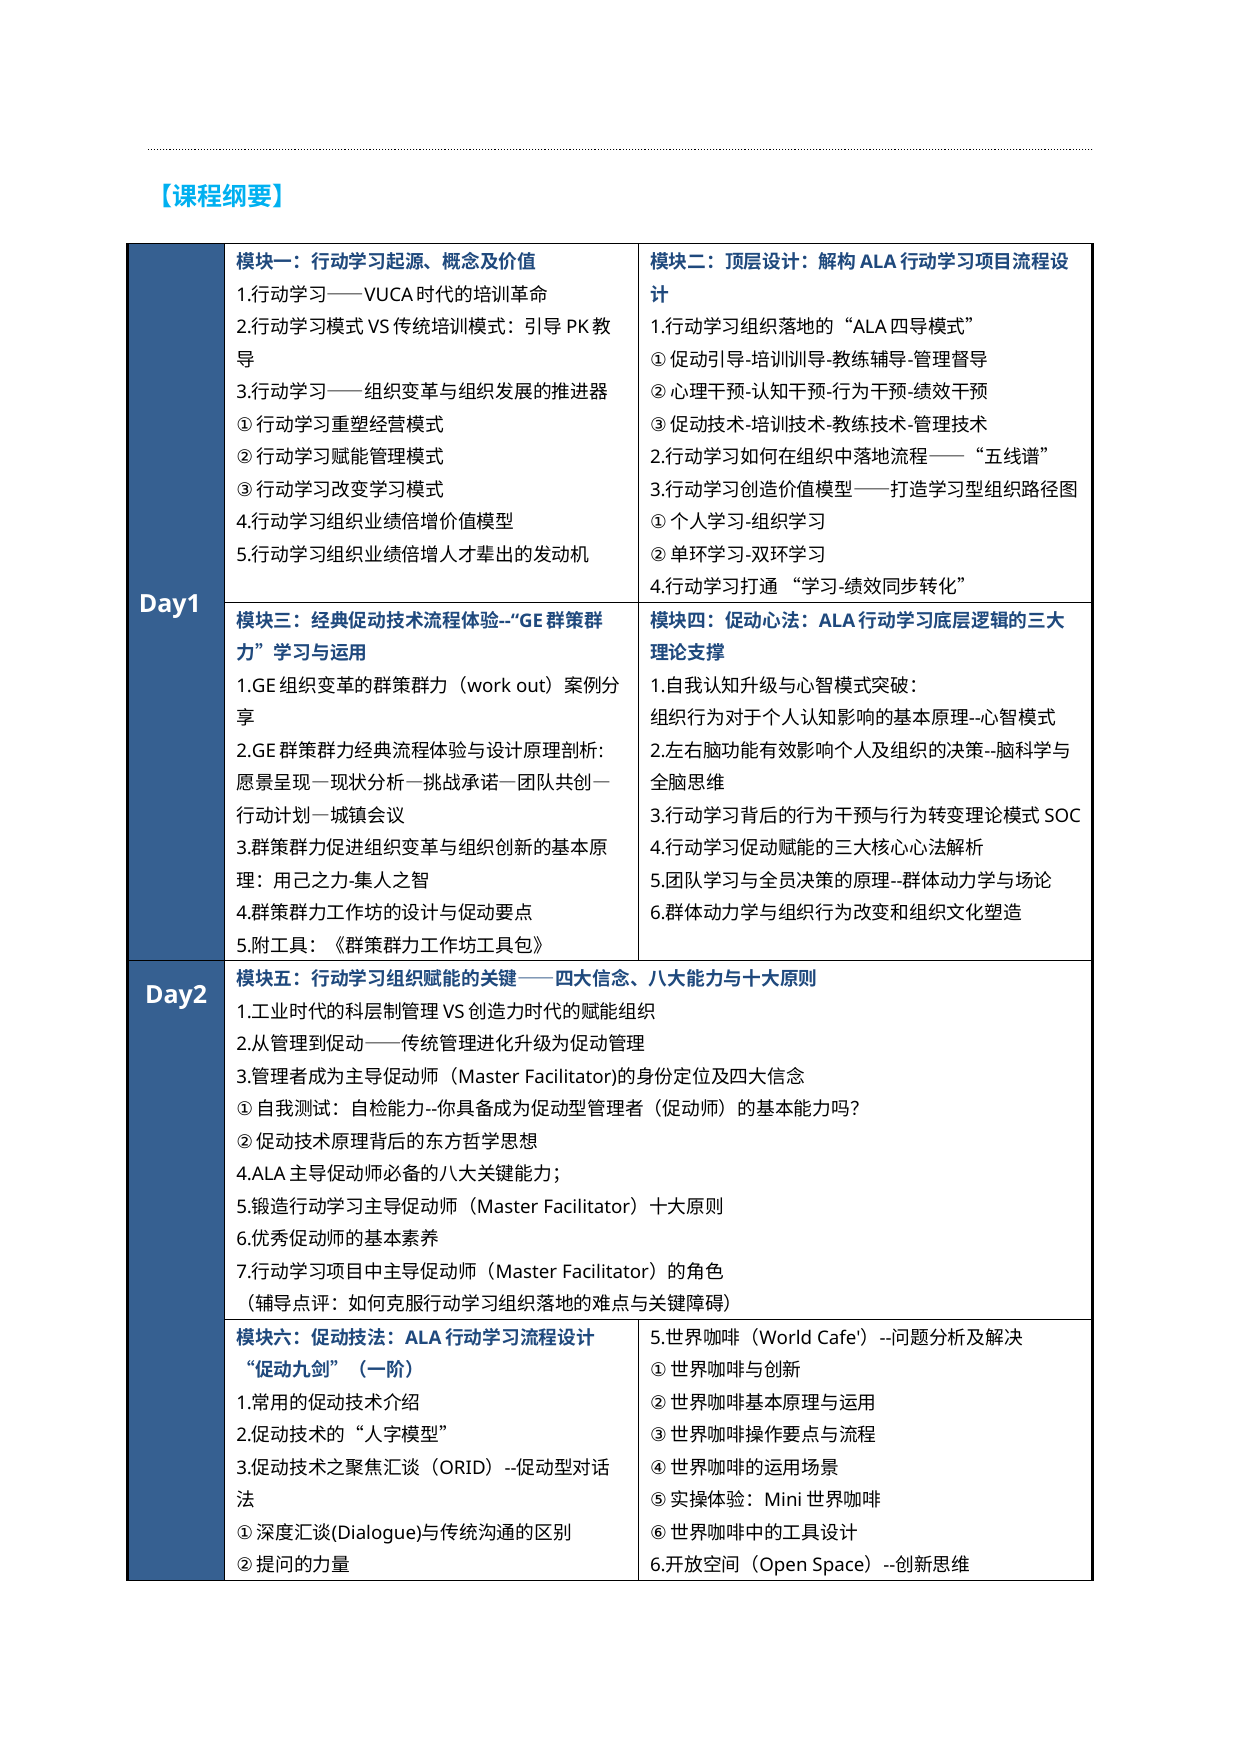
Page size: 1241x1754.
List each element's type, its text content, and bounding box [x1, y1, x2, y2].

table_cell 模块五：行动学习组织赋能的关键——四大信念、八大能力与十大原则 1.工业时代的科层制管理VS创造力时代的赋能组织 2.从管理到促动——传统管理进化升级为促动管理 3.管理者成为主导促动师（Master Facilitator)的身份定位及四大信念 ①自我测试：自检能力--你具备成为促动型管理者（促动师）的基本能力吗？ ②促动技术原理背后的东方哲学思想 4.ALA主导促动师必备的八大关键能力； 5.锻造行动学习主导促动师（Master Facilitator）十大原则 6.优秀促动师的基本素养 7.行动学习项目中主导促动师（Master Facilitator）的角色 （辅导点评：如何克服行动学习组织落地的难点与关键障碍） [225, 961, 1091, 1319]
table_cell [639, 1320, 1091, 1580]
table_header Day1 [129, 244, 224, 960]
table_header 模块二：顶层设计：解构ALA行动学习项目流程设计 1.行动学习组织落地的“ALA四导模式” ①促动引导-培训训导-教练辅导-管理督导 ②心理干预-认知干预-行为干预-绩效干预 ③促动技术-培训技术-教练技术-管理技术 2.行动学习如何在组织中落地流程——“五线谱” 3.行动学习创造价值模型——打造学习型组织路径图 ①个人学习-组织学习 ②单环学习-双环学习 4.行动学习打通 “学习-绩效同步转化” [639, 244, 1091, 602]
table_cell 模块四：促动心法：ALA行动学习底层逻辑的三大理论支撑 1.自我认知升级与心智模式突破： 组织行为对于个人认知影响的基本原理--心智模式 2.左右脑功能有效影响个人及组织的决策--脑科学与全脑思维 3.行动学习背后的行为干预与行为转变理论模式SOC 4.行动学习促动赋能的三大核心心法解析 5.团队学习与全员决策的原理--群体动力学与场论 6.群体动力学与组织行为改变和组织文化塑造 [639, 603, 1091, 960]
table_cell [225, 1320, 638, 1580]
list 【课程纲要】 [148, 162, 1092, 227]
table_cell Day2 [129, 961, 224, 1580]
table_cell 模块三：经典促动技术流程体验--“GE群策群力”学习与运用 1.GE组织变革的群策群力（work out）案例分享 2.GE群策群力经典流程体验与设计原理剖析: 愿景呈现—现状分析—挑战承诺—团队共创—行动计划—城镇会议 3.群策群力促进组织变革与组织创新的基本原理：用己之力-集人之智 4.群策群力工作坊的设计与促动要点 5.附工具：《群策群力工作坊工具包》 [225, 603, 638, 960]
table_header 模块一：行动学习起源、概念及价值 1.行动学习——VUCA时代的培训革命 2.行动学习模式VS传统培训模式：引导PK教导 3.行动学习——组织变革与组织发展的推进器 ①行动学习重塑经营模式 ②行动学习赋能管理模式 ③行动学习改变学习模式 4.行动学习组织业绩倍增价值模型 5.行动学习组织业绩倍增人才辈出的发动机 [225, 244, 638, 602]
